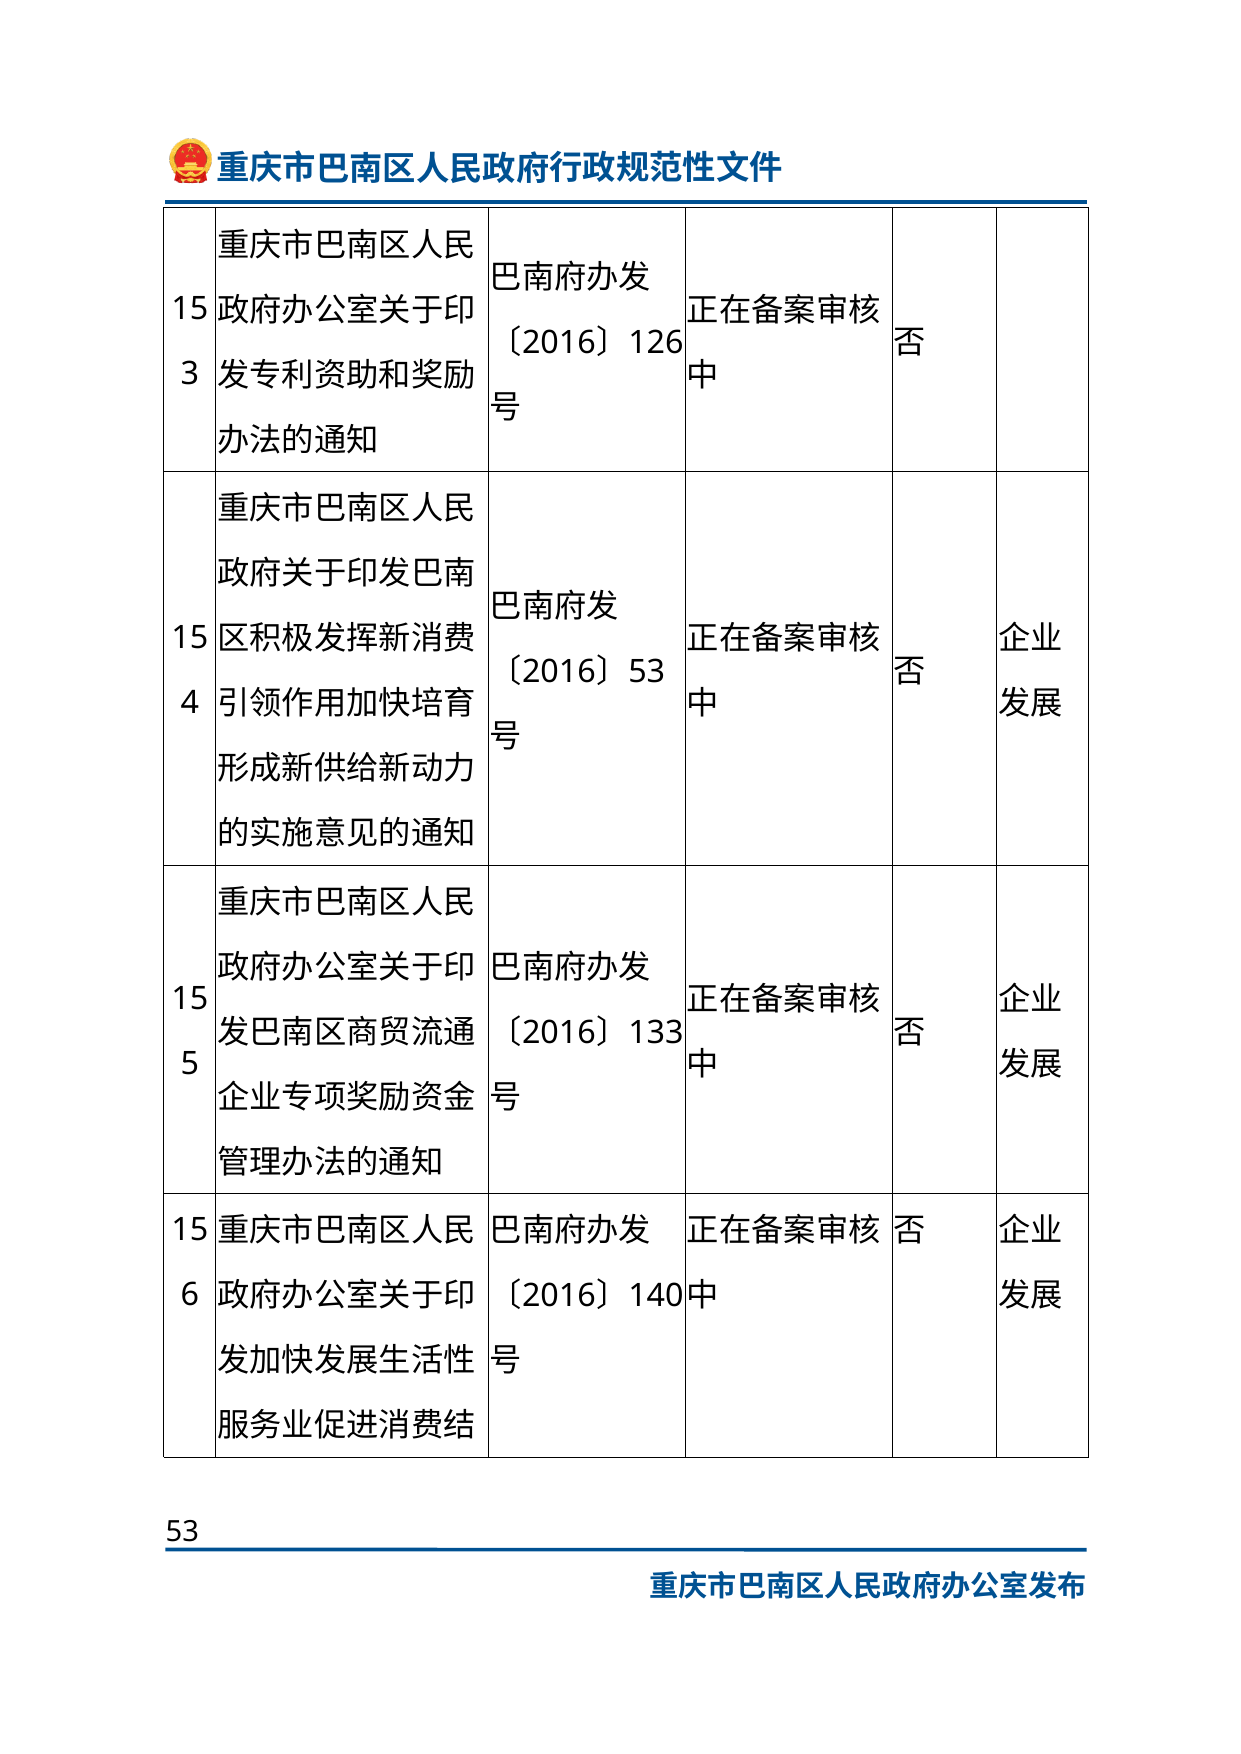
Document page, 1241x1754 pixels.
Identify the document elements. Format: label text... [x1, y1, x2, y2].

table_cell 重庆市巴南区人民政府办公室关于印发巴南区商贸流通企业专项奖励资金管理办法的通知 [216, 866, 488, 1193]
table_cell 巴南府办发〔2016〕140号 [489, 1194, 685, 1457]
table_cell 企业发展 [997, 1194, 1088, 1457]
table_cell 企业发展 [997, 472, 1088, 864]
table_cell 正在备案审核中 [686, 208, 892, 471]
picture [165, 136, 216, 187]
table_cell [997, 208, 1088, 471]
table_cell 153 [164, 208, 215, 471]
table_cell 巴南府办发〔2016〕133号 [489, 866, 685, 1193]
table_cell 巴南府发〔2016〕53号 [489, 472, 685, 864]
table_cell 巴南府办发〔2016〕126号 [489, 208, 685, 471]
table_cell 155 [164, 866, 215, 1193]
table_cell 否 [893, 208, 996, 471]
table_cell 正在备案审核中 [686, 1194, 892, 1457]
table_cell 154 [164, 472, 215, 864]
table_cell 否 [893, 866, 996, 1193]
table_cell 否 [893, 1194, 996, 1457]
table_cell 156 [164, 1194, 215, 1457]
table_cell 企业发展 [997, 866, 1088, 1193]
table_cell 否 [893, 472, 996, 864]
table_cell 正在备案审核中 [686, 866, 892, 1193]
table_cell 正在备案审核中 [686, 472, 892, 864]
table_cell 重庆市巴南区人民政府办公室关于印发加快发展生活性服务业促进消费结构升级实施方案的通知 [216, 1194, 488, 1457]
table_cell 重庆市巴南区人民政府关于印发巴南区积极发挥新消费引领作用加快培育形成新供给新动力的实施意见的通知 [216, 472, 488, 864]
table_cell 重庆市巴南区人民政府办公室关于印发专利资助和奖励办法的通知 [216, 208, 488, 471]
